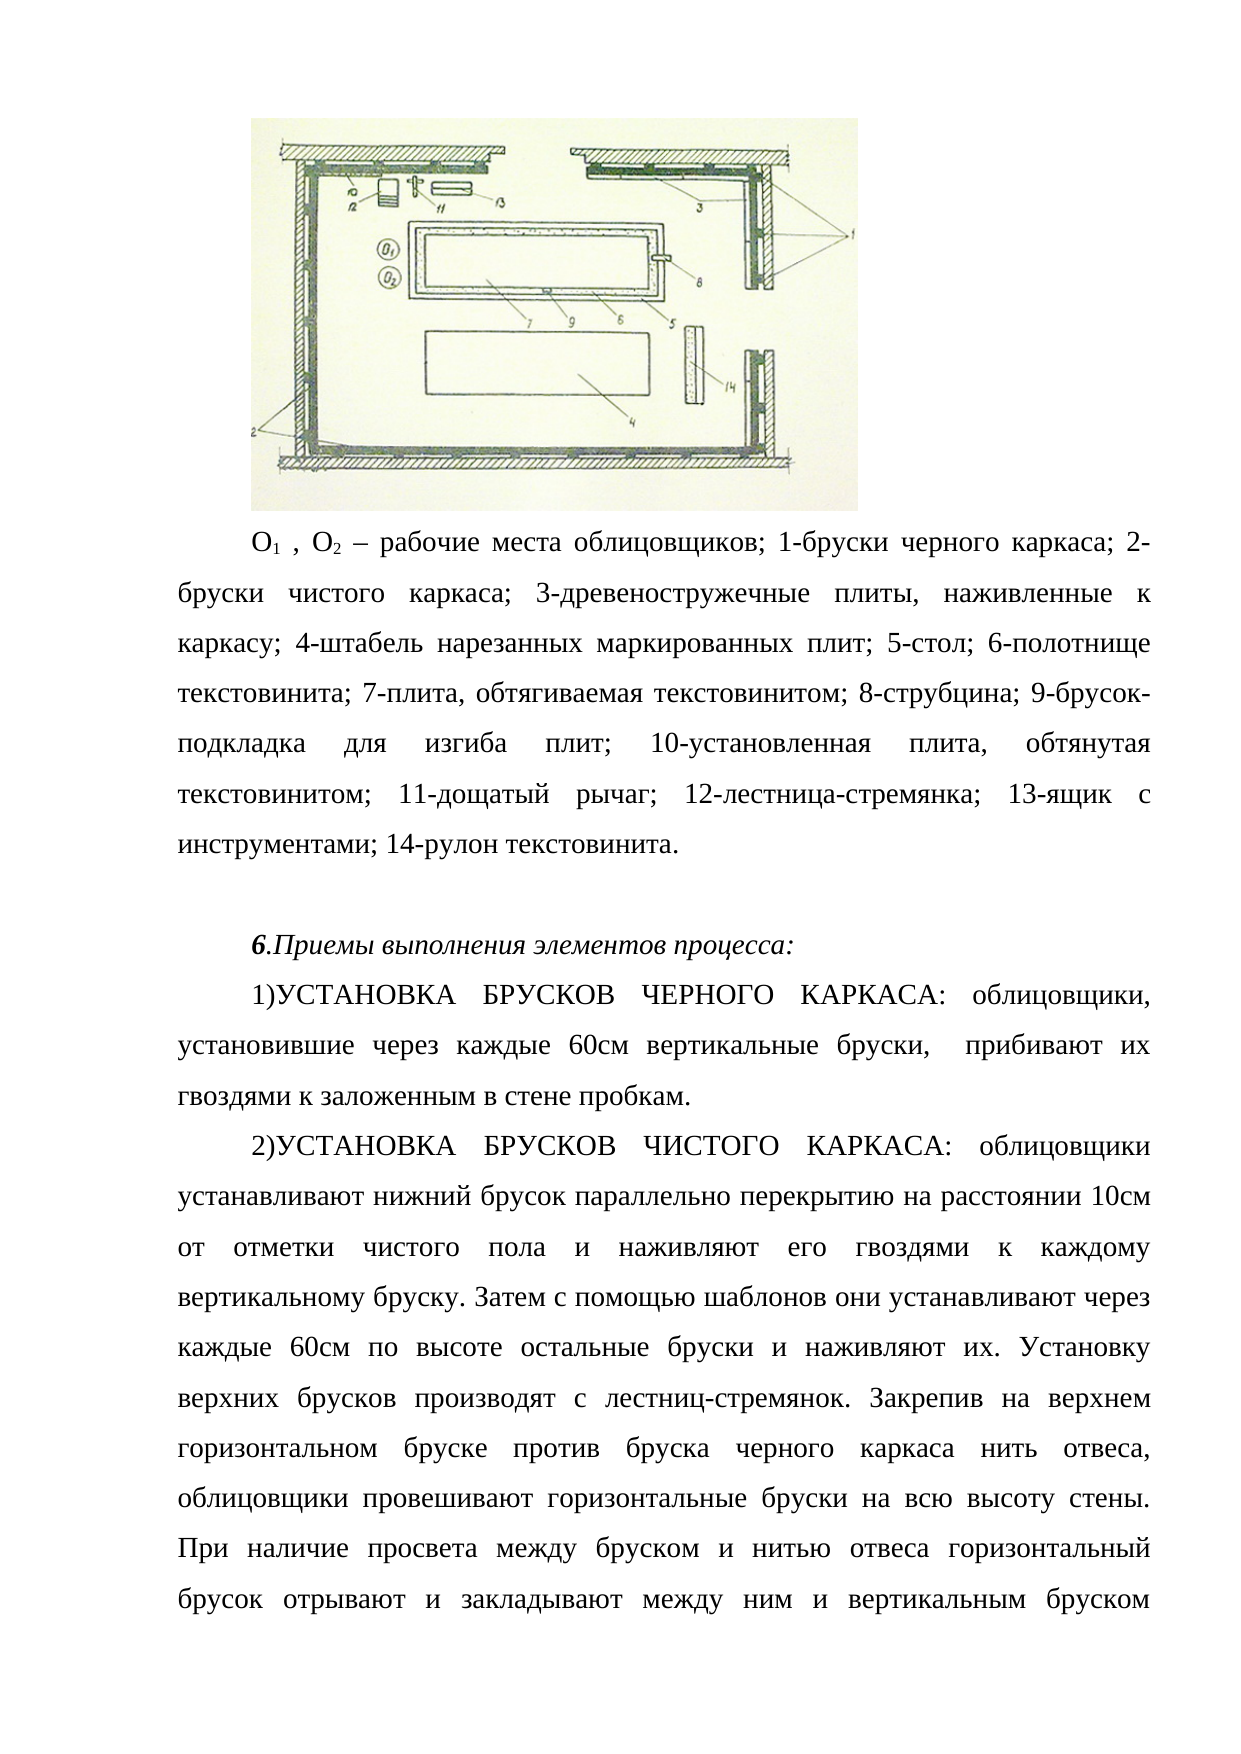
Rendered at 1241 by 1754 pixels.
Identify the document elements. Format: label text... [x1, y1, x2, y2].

picture [251, 118, 858, 511]
text О1 , О2 – рабочие места облицовщиков; 1-бруски черного каркаса; 2-бруски чистого каркаса; 3-древеностружечные плиты, наживленные к каркасу; 4-штабель нарезанных маркированных плит; 5-стол; 6-полотнище текстовинита; 7-плита, обтягиваемая текстовинитом; 8-струбцина; 9-брусок-подкладка для изгиба плит; 10-установленная плита, обтянутая текстовинитом; 11-дощатый рычаг; 12-лестница-стремянка; 13-ящик с инструментами; 14-рулон текстовинита. [177, 524, 1152, 860]
text 1)УСТАНОВКА БРУСКОВ ЧЕРНОГО КАРКАСА: облицовщики, установившие через каждые 60см вертикальные бруски, прибивают их гвоздями к заложенным в стене пробкам. [177, 977, 1152, 1111]
text 6.Приемы выполнения элементов процесса: [177, 927, 1152, 960]
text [177, 1128, 1152, 1614]
